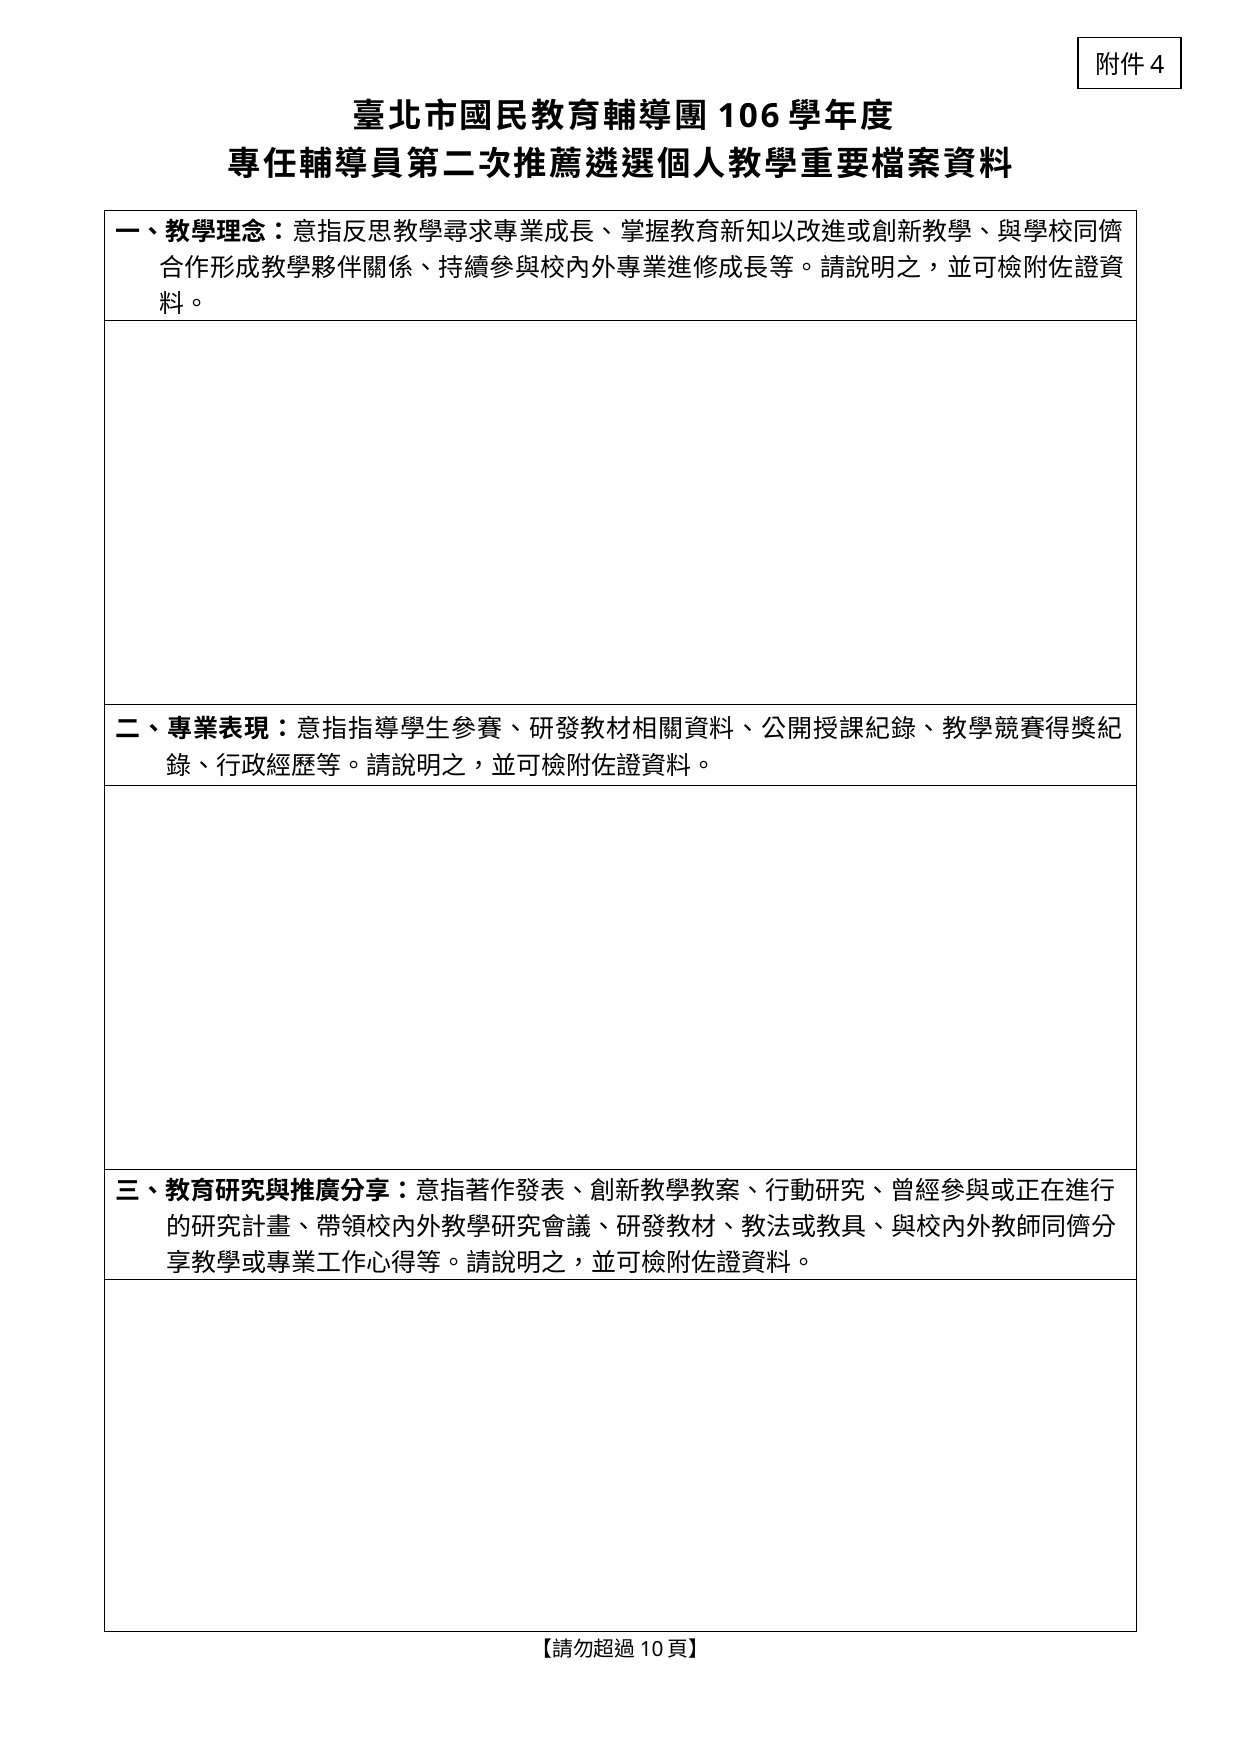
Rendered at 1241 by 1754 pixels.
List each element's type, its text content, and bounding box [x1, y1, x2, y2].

table_cell [105, 321, 1136, 704]
table_cell [105, 1280, 1136, 1631]
text 【請勿超過10頁】 [89, 1632, 1152, 1662]
table_cell [105, 786, 1136, 1169]
table_cell 二、專業表現：意指指導學生參賽、研發教材相關資料、公開授課紀錄、教學競賽得獎紀錄、行政經歷等。請說明之，並可檢附佐證資料。 [105, 705, 1136, 785]
text 臺北市國民教育輔導團106學年度 [74, 89, 1172, 137]
table_header 一、教學理念：意指反思教學尋求專業成長、掌握教育新知以改進或創新教學、與學校同儕合作形成教學夥伴關係、持續參與校內外專業進修成長等。請說明之，並可檢附佐證資料。 [105, 211, 1136, 320]
table_cell 三、教育研究與推廣分享：意指著作發表、創新教學教案、行動研究、曾經參與或正在進行的研究計畫、帶領校內外教學研究會議、研發教材、教法或教具、與校內外教師同儕分享教學或專業工作心得等。請說明之，並可檢附佐證資料。 [105, 1170, 1136, 1279]
text 專任輔導員第二次推薦遴選個人教學重要檔案資料 [89, 137, 1152, 185]
